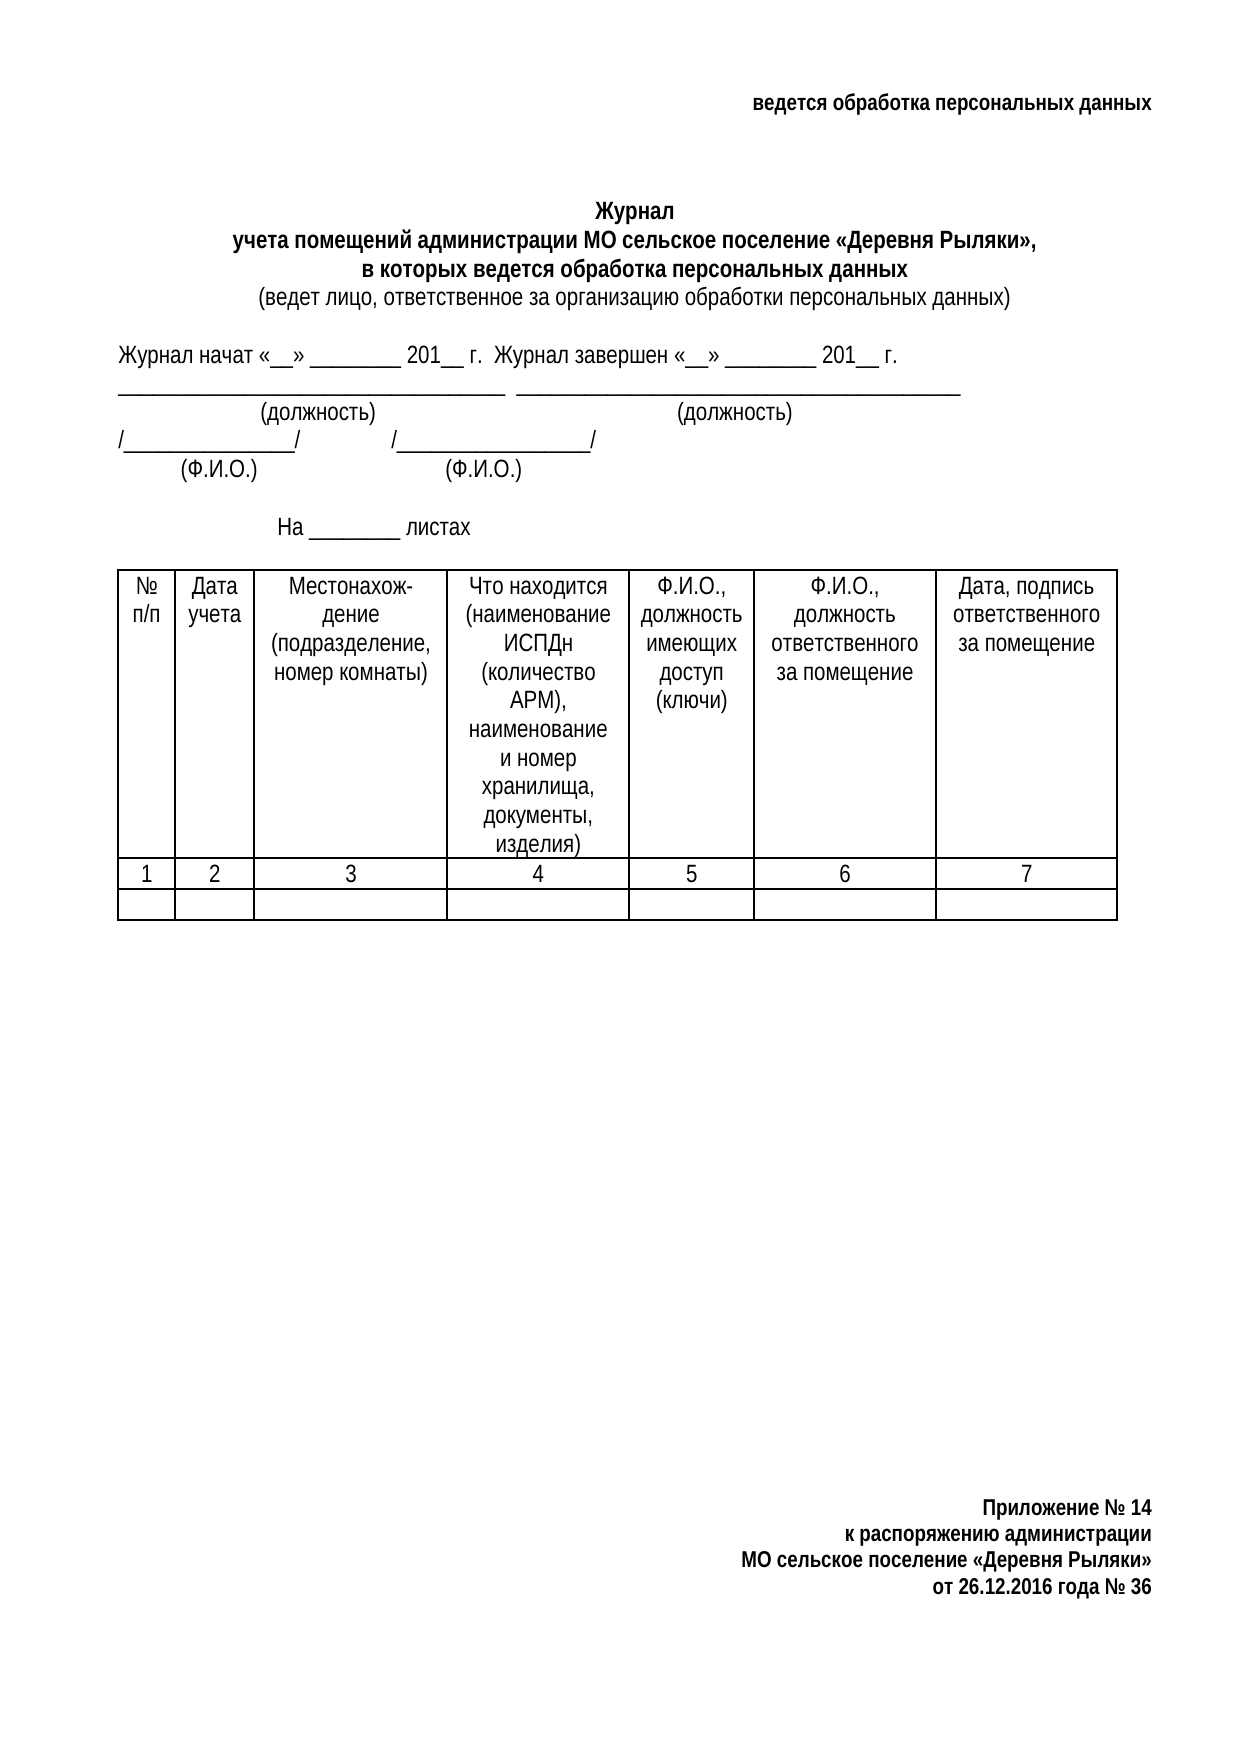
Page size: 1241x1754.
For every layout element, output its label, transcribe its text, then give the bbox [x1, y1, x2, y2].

table_header Местонахож-дение (подразделение, номер комнаты) [255, 571, 446, 857]
text __________________________________ _______________________________________ [118, 368, 1152, 397]
table_header Ф.И.О., должность ответственного за помещение [755, 571, 935, 857]
table_cell [255, 890, 446, 919]
text (должность) (должность) [118, 397, 1152, 426]
table_cell 1 [119, 859, 174, 888]
table_cell [119, 890, 174, 919]
text Приложение № 14 [118, 1494, 1152, 1520]
text учета помещений администрации МО сельское поселение «Деревня Рыляки», [118, 225, 1152, 254]
table_cell 5 [630, 859, 753, 888]
table_cell [755, 890, 935, 919]
text ведется обработка персональных данных [118, 89, 1152, 115]
table_cell 2 [176, 859, 253, 888]
text МО сельское поселение «Деревня Рыляки» [118, 1546, 1152, 1573]
text Журнал начат «__» ________ 201__ г. Журнал завершен «__» ________ 201__ г. [118, 339, 1152, 368]
text (Ф.И.О.) (Ф.И.О.) [118, 454, 1152, 483]
table_cell 3 [255, 859, 446, 888]
table_header Дата, подпись ответственного за помещение [937, 571, 1116, 857]
table_header Дата учета [176, 571, 253, 857]
text На ________ листах [118, 511, 1152, 540]
table_cell 6 [755, 859, 935, 888]
table_cell [448, 890, 628, 919]
table_header № п/п [119, 571, 174, 857]
table_cell 4 [448, 859, 628, 888]
text от 26.12.2016 года № 36 [118, 1573, 1152, 1599]
text в которых ведется обработка персональных данных [118, 254, 1152, 282]
table_cell [937, 890, 1116, 919]
table_cell [630, 890, 753, 919]
table_cell [176, 890, 253, 919]
text к распоряжению администрации [118, 1520, 1152, 1546]
table_header Что находится (наименование ИСПДн (количество АРМ), наименование и номер хранилища, документы, изделия) [448, 571, 628, 857]
text (ведет лицо, ответственное за организацию обработки персональных данных) [118, 282, 1152, 311]
table_header Ф.И.О., должность имеющих доступ (ключи) [630, 571, 753, 857]
table_cell 7 [937, 859, 1116, 888]
text /_______________/ /_________________/ [118, 426, 1152, 454]
text Журнал [118, 196, 1152, 225]
